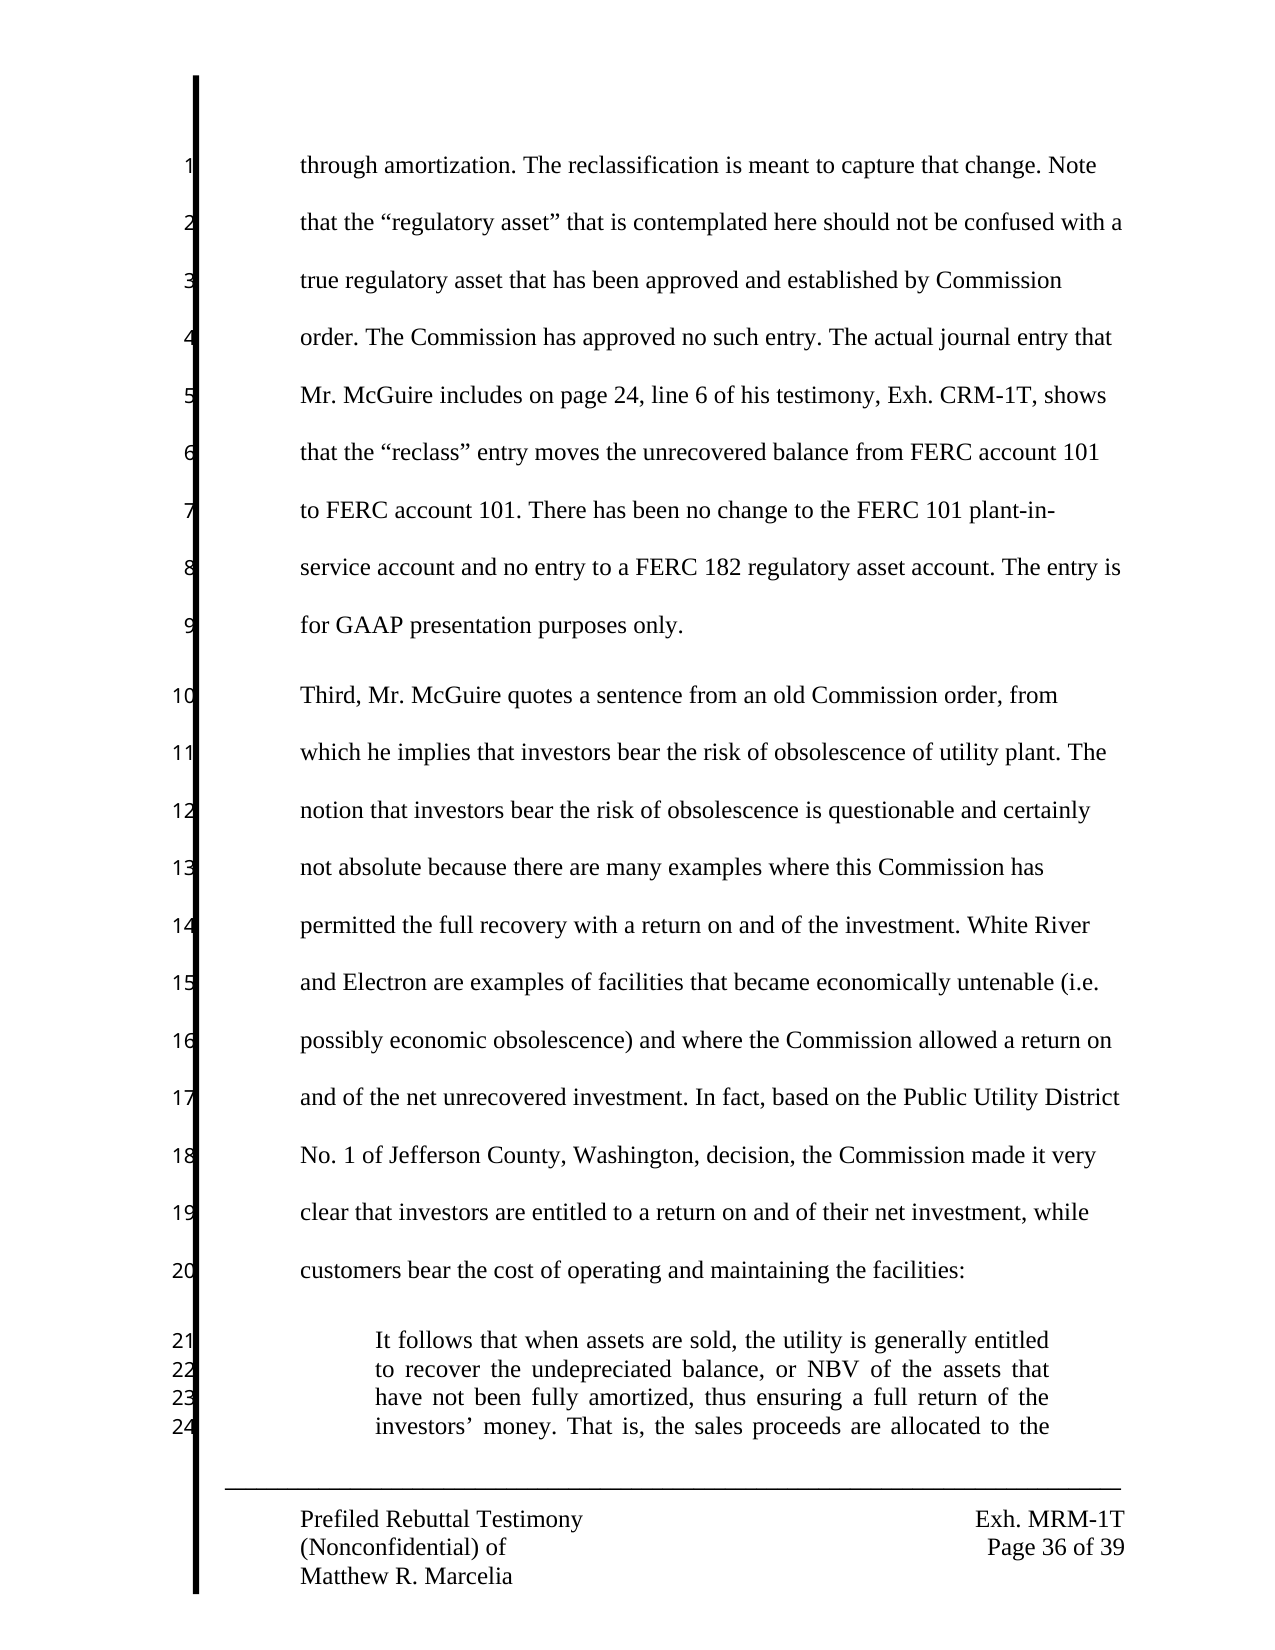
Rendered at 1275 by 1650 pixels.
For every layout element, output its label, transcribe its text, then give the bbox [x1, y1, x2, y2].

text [300, 150, 1125, 639]
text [375, 1325, 1050, 1440]
text Third, Mr. McGuire quotes a sentence from an old Commission order, from which he implies that investors bear the risk of obsolescence of utility plant. The notion that investors bear the risk of obsolescence is questionable and certainly not absolute because there are many examples where this Commission has permitted the full recovery with a return on and of the investment. White River and Electron are examples of facilities that became economically untenable (i.e. possibly economic obsolescence) and where the Commission allowed a return on and of the net unrecovered investment. In fact, based on the Public Utility District No. 1 of Jefferson County, Washington, decision, the Commission made it very clear that investors are entitled to a return on and of their net investment, while customers bear the cost of operating and maintaining the facilities: [300, 680, 1125, 1284]
